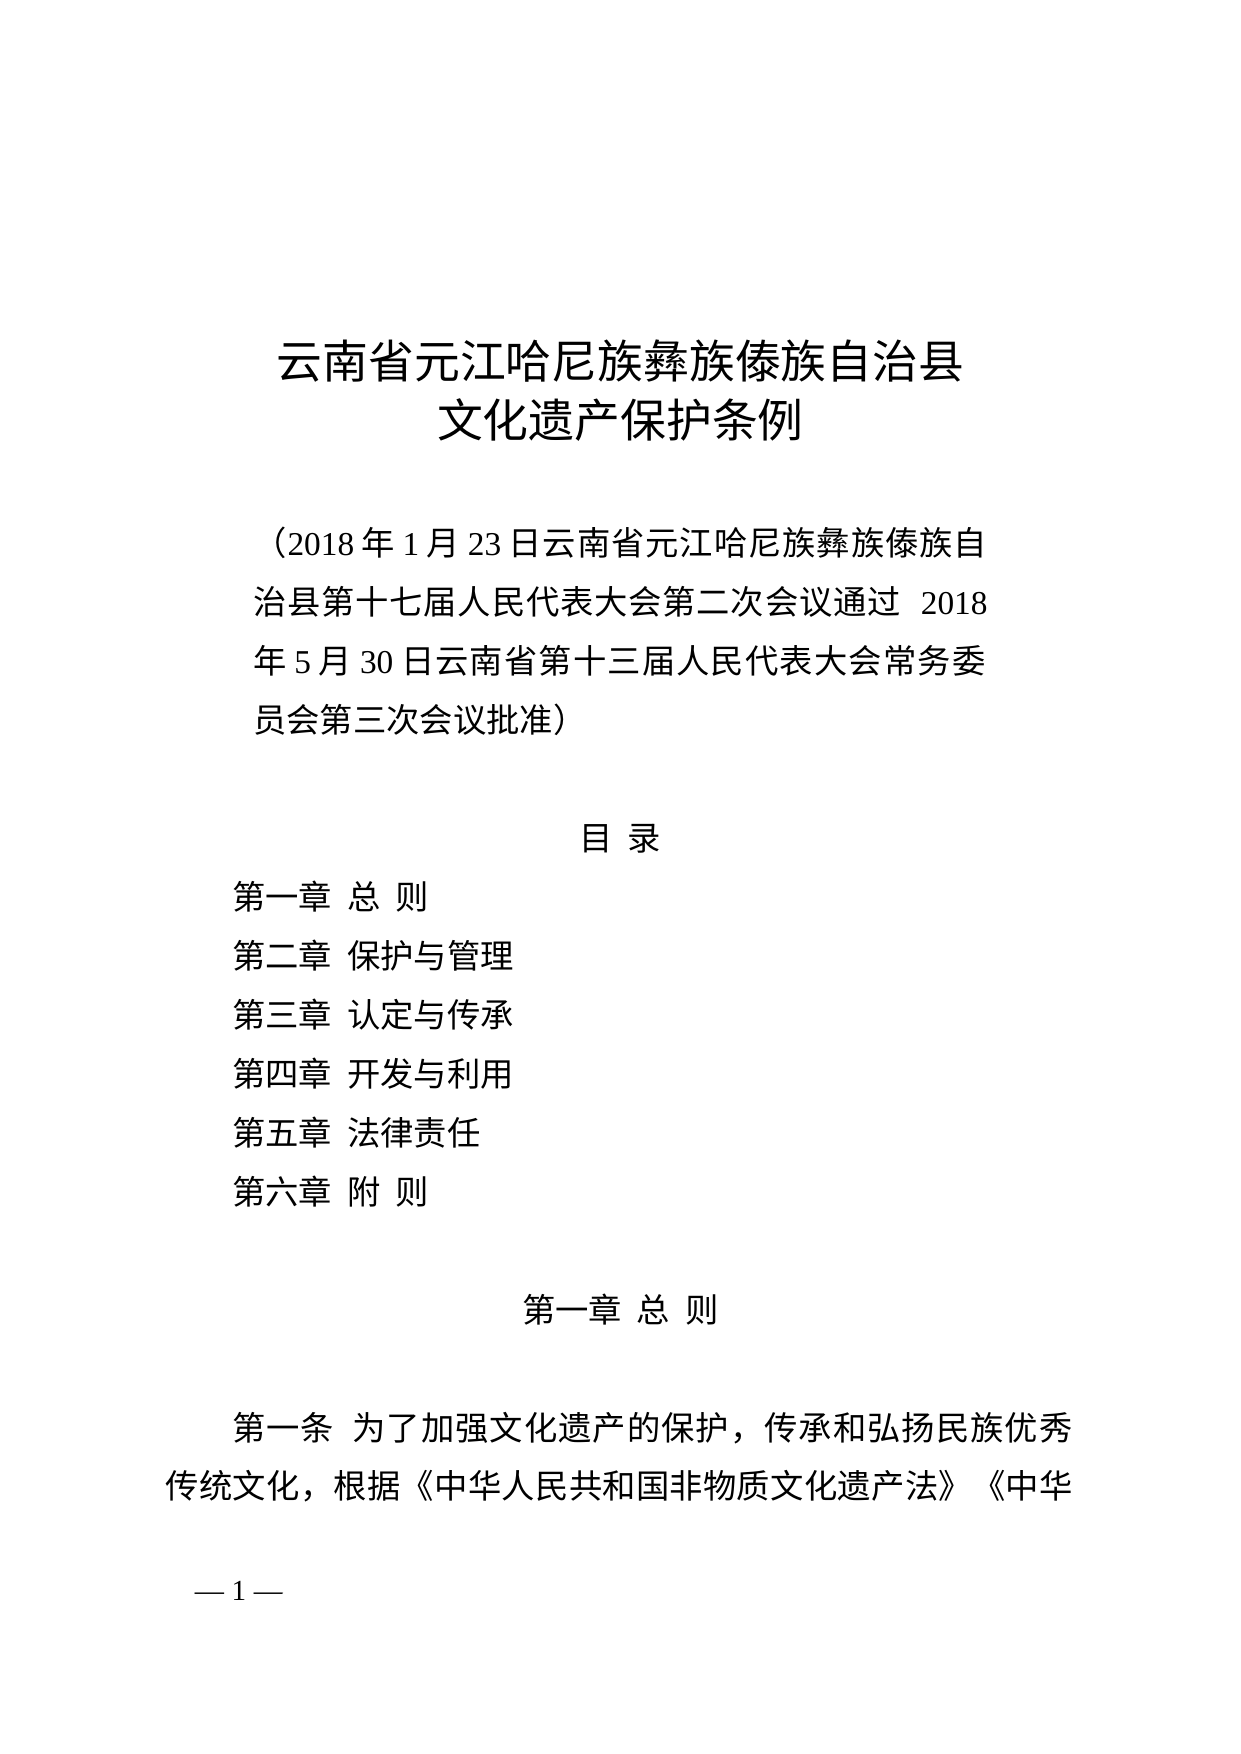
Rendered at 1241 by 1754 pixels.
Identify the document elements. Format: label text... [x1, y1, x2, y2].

text 目 录 [165, 803, 1075, 862]
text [165, 1393, 1075, 1511]
text （2018年1月23日云南省元江哈尼族彝族傣族自治县第十七届人民代表大会第二次会议通过 2018年5月30日云南省第十三届人民代表大会常务委员会第三次会议批准） [253, 508, 987, 744]
text 第四章 开发与利用 [165, 1039, 1075, 1098]
text 云南省元江哈尼族彝族傣族自治县 [165, 332, 1075, 391]
text 第一章 总 则 [165, 1275, 1075, 1334]
text 第二章 保护与管理 [165, 921, 1075, 980]
text 文化遗产保护条例 [165, 391, 1075, 449]
text 第一章 总 则 [165, 862, 1075, 921]
text 第五章 法律责任 [165, 1098, 1075, 1157]
text 第六章 附 则 [165, 1157, 1075, 1216]
text 第三章 认定与传承 [165, 980, 1075, 1039]
